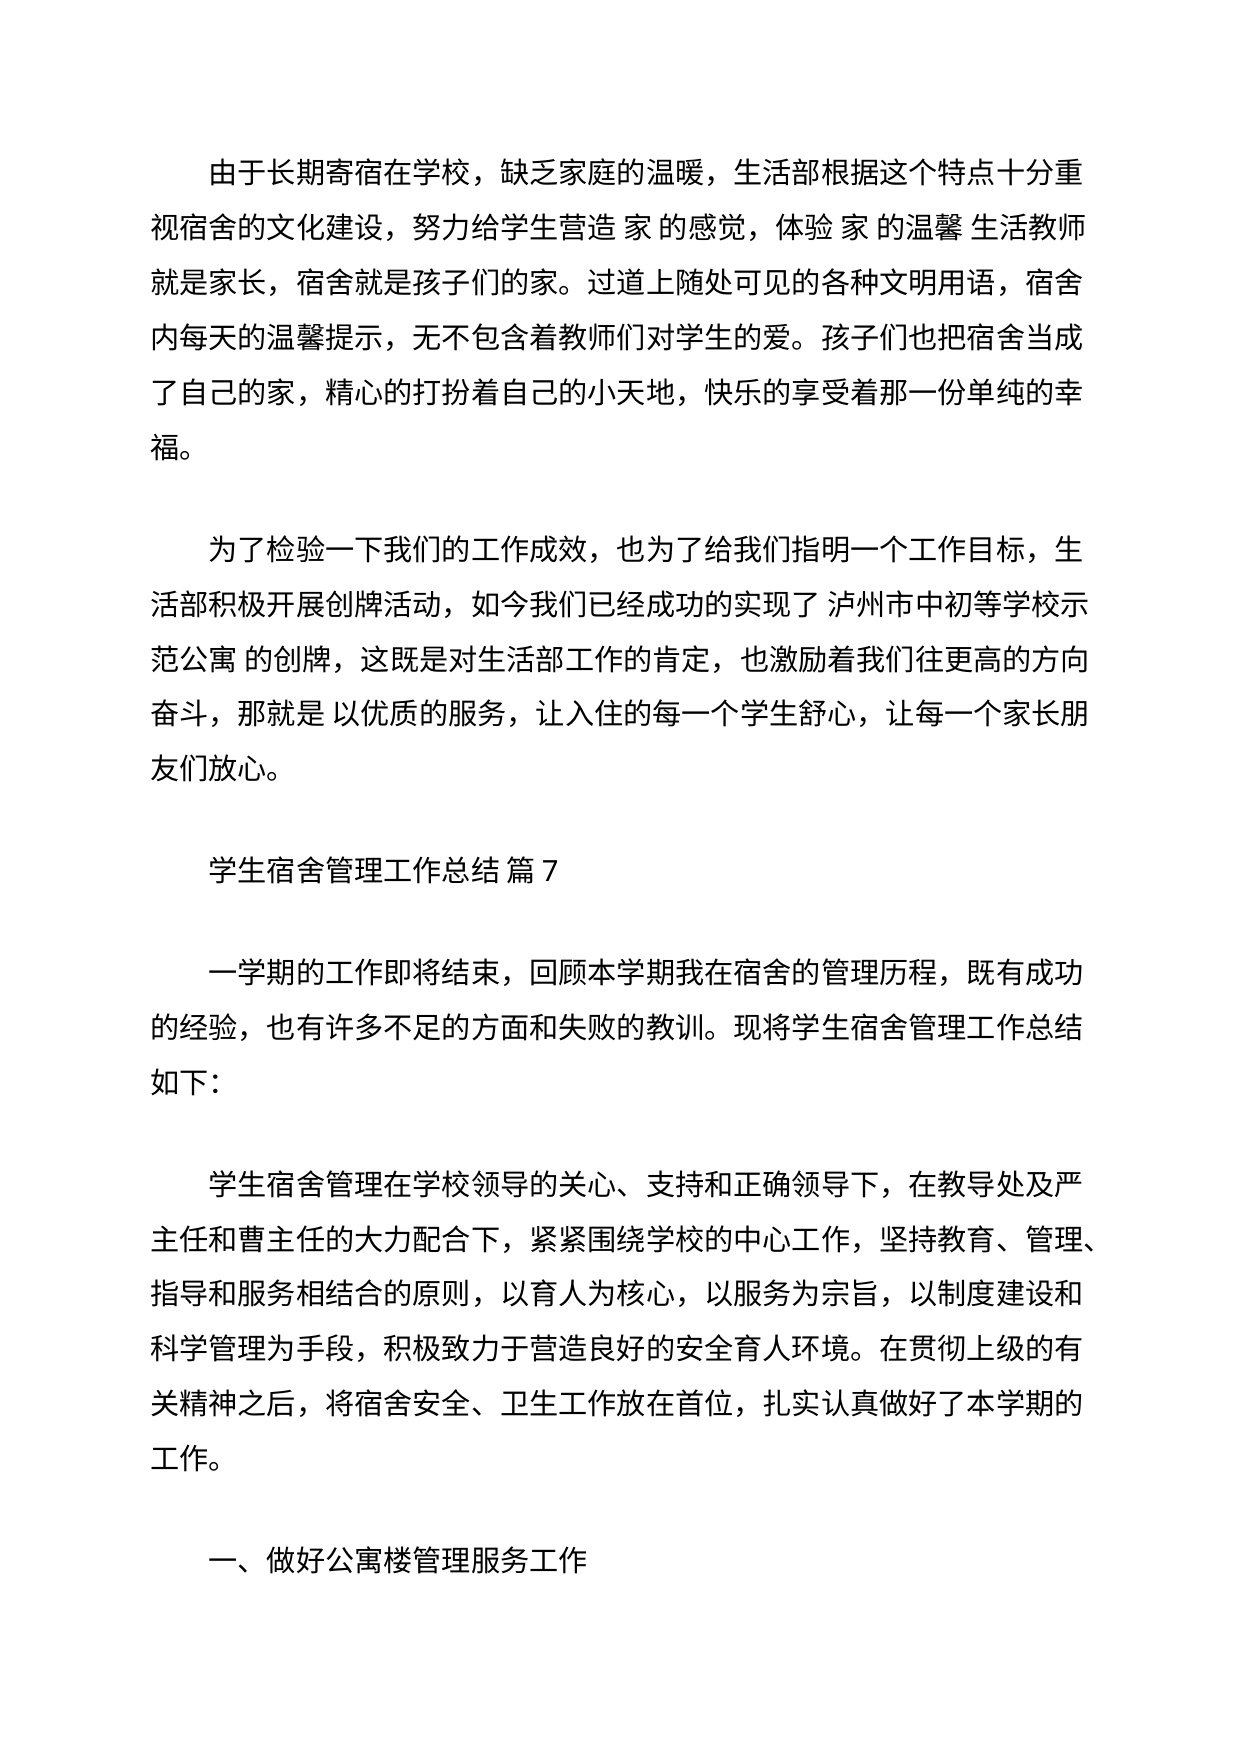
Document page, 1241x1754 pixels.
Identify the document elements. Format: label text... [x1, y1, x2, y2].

text 由于长期寄宿在学校，缺乏家庭的温暖，生活部根据这个特点十分重视宿舍的文化建设，努力给学生营造 家 的感觉，体验 家 的温馨 生活教师就是家长，宿舍就是孩子们的家。过道上随处可见的各种文明用语，宿舍内每天的温馨提示，无不包含着教师们对学生的爱。孩子们也把宿舍当成了自己的家，精心的打扮着自己的小天地，快乐的享受着那一份单纯的幸福。 [150, 150, 1090, 467]
text 一学期的工作即将结束，回顾本学期我在宿舍的管理历程，既有成功的经验，也有许多不足的方面和失败的教训。现将学生宿舍管理工作总结如下： [150, 949, 1090, 1102]
text 学生宿舍管理在学校领导的关心、支持和正确领导下，在教导处及严主任和曹主任的大力配合下，紧紧围绕学校的中心工作，坚持教育、管理、指导和服务相结合的原则，以育人为核心，以服务为宗旨，以制度建设和科学管理为手段，积极致力于营造良好的安全育人环境。在贯彻上级的有关精神之后，将宿舍安全、卫生工作放在首位，扎实认真做好了本学期的工作。 [150, 1161, 1090, 1478]
text 为了检验一下我们的工作成效，也为了给我们指明一个工作目标，生活部积极开展创牌活动，如今我们已经成功的实现了 泸州市中初等学校示范公寓 的创牌，这既是对生活部工作的肯定，也激励着我们往更高的方向奋斗，那就是 以优质的服务，让入住的每一个学生舒心，让每一个家长朋友们放心。 [150, 526, 1090, 788]
text 学生宿舍管理工作总结 篇7 [150, 848, 1090, 890]
text 一、做好公寓楼管理服务工作 [150, 1537, 1090, 1580]
